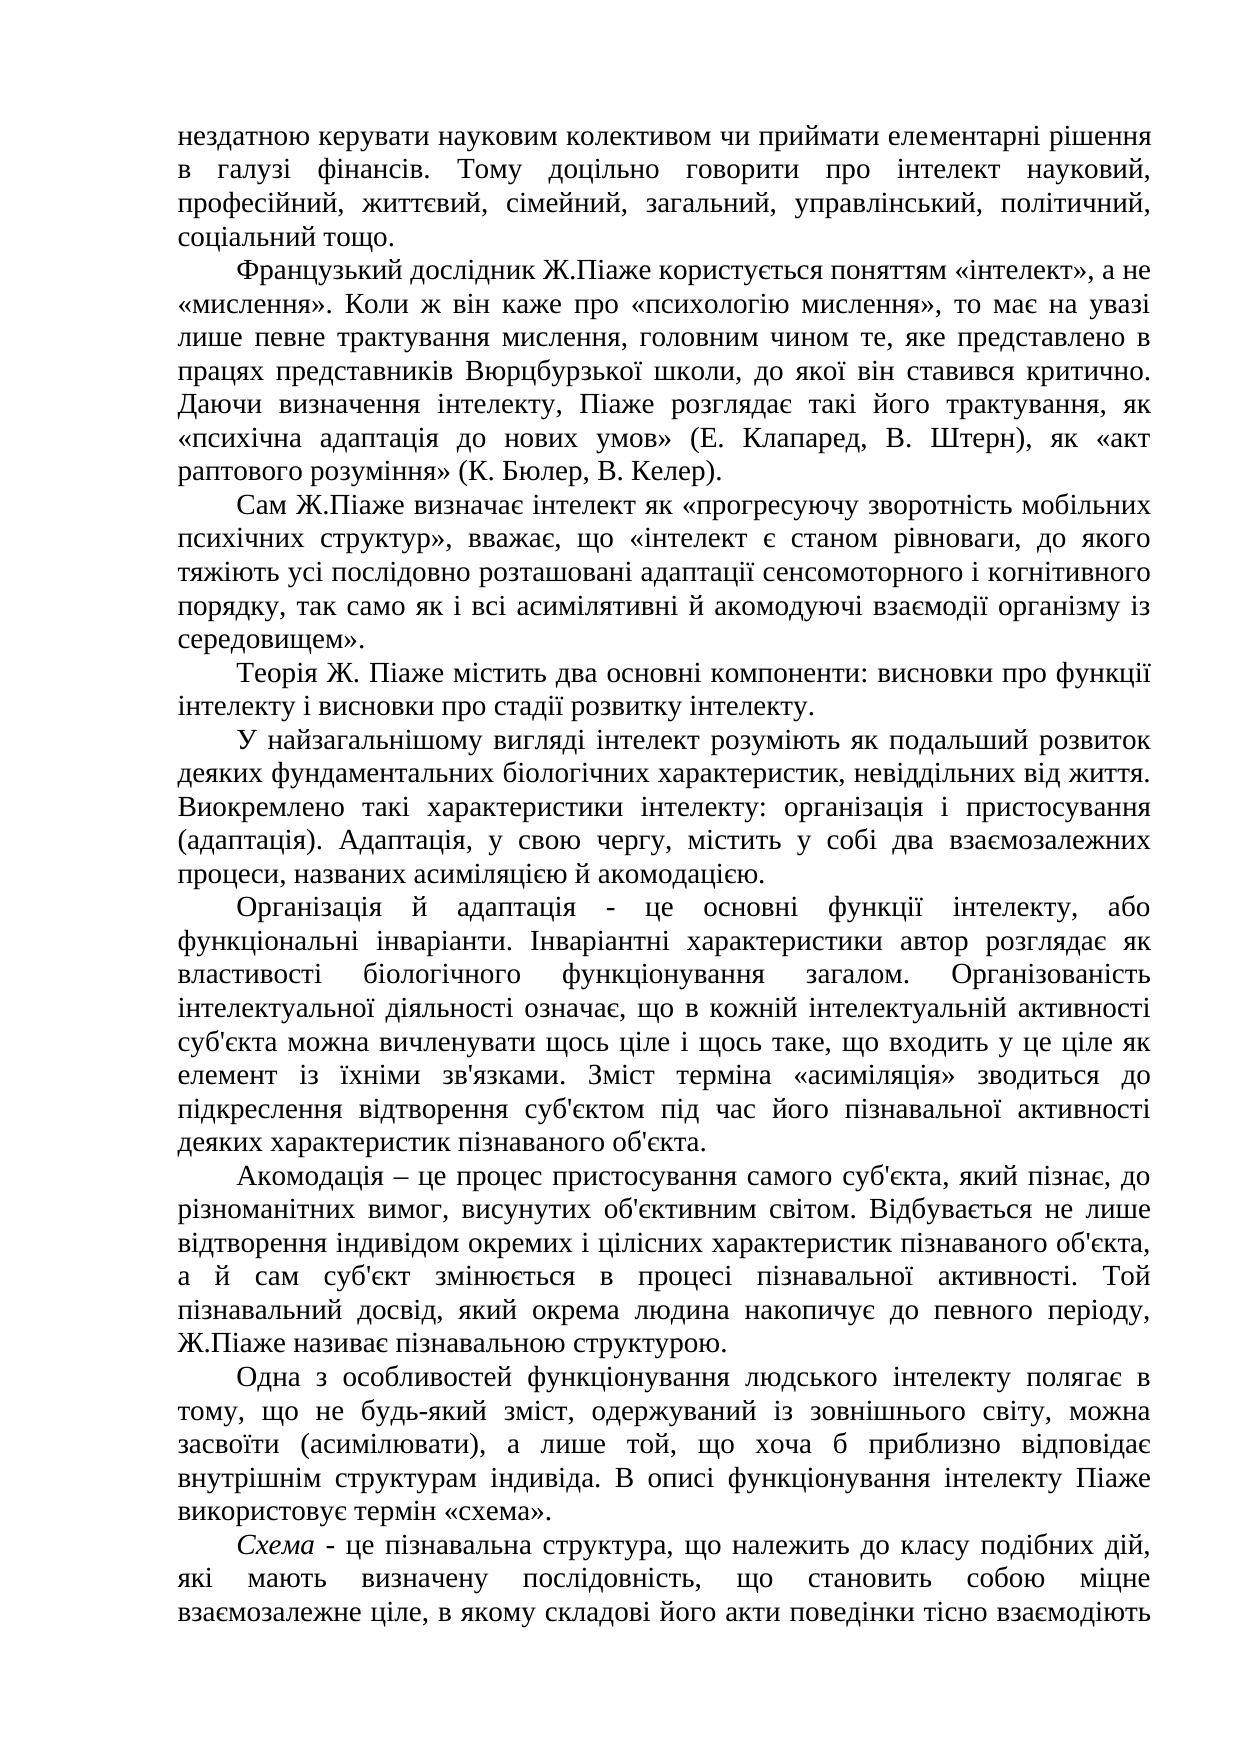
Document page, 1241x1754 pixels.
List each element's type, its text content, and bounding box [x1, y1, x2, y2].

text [177, 118, 1152, 252]
text У найзагальнішому вигляді інтелект розуміють як подальший розвиток деяких фундаментальних біологічних характеристик, невіддільних від життя. Виокремлено такі характеристики інтелекту: організація і пристосування (адаптація). Адаптація, у свою чергу, містить у собі два взаємозалежних процеси, названих асиміляцією й акомодацією. [177, 722, 1152, 889]
text Сам Ж.Піаже визначає інтелект як «прогресуючу зворотність мобільних психічних структур», вважає, що «інтелект є станом рівноваги, до якого тяжіють усі послідовно розташовані адаптації сенсомоторного і когнітивного порядку, так само як і всі асимілятивні й акомодуючі взаємодії організму із середовищем». [177, 487, 1152, 655]
text Одна з особливостей функціонування людського інтелекту полягає в тому, що не будь-який зміст, одержуваний із зовнішнього світу, можна засвоїти (асимілювати), а лише той, що хоча б приблизно відповідає внутрішнім структурам індивіда. В описі функціонування інтелекту Піаже використовує термін «схема». [177, 1359, 1152, 1527]
text Теорія Ж. Піаже містить два основні компоненти: висновки про функції інтелекту і висновки про стадії розвитку інтелекту. [177, 655, 1152, 722]
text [177, 1527, 1152, 1627]
text Організація й адаптація - це основні функції інтелекту, або функціональні інваріанти. Інваріантні характеристики автор розглядає як властивості біологічного функціонування загалом. Організованість інтелектуальної діяльності означає, що в кожній інтелектуальній активності суб'єкта можна вичленувати щось ціле і щось таке, що входить у це ціле як елемент із їхніми зв'язками. Зміст терміна «асиміляція» зводиться до підкреслення відтворення суб'єктом під час його пізнавальної активності деяких характеристик пізнаваного об'єкта. [177, 889, 1152, 1158]
text Акомодація – це процес пристосування самого суб'єкта, який пізнає, до різноманітних вимог, висунутих об'єктивним світом. Відбувається не лише відтворення індивідом окремих і цілісних характеристик пізнаваного об'єкта, а й сам суб'єкт змінюється в процесі пізнавальної активності. Той пізнавальний досвід, який окрема людина накопичує до певного періоду, Ж.Піаже називає пізнавальною структурою. [177, 1158, 1152, 1359]
text Французький дослідник Ж.Піаже користується поняттям «інтелект», а не «мислення». Коли ж він каже про «психологію мислення», то має на увазі лише певне трактування мислення, головним чином те, яке представлено в працях представників Вюрцбурзької школи, до якої він ставився критично. Даючи визначення інтелекту, Піаже розглядає такі його трактування, як «психічна адаптація до нових умов» (Е. Клапаред, В. Штерн), як «акт раптового розуміння» (К. Бюлер, В. Келер). [177, 252, 1152, 487]
